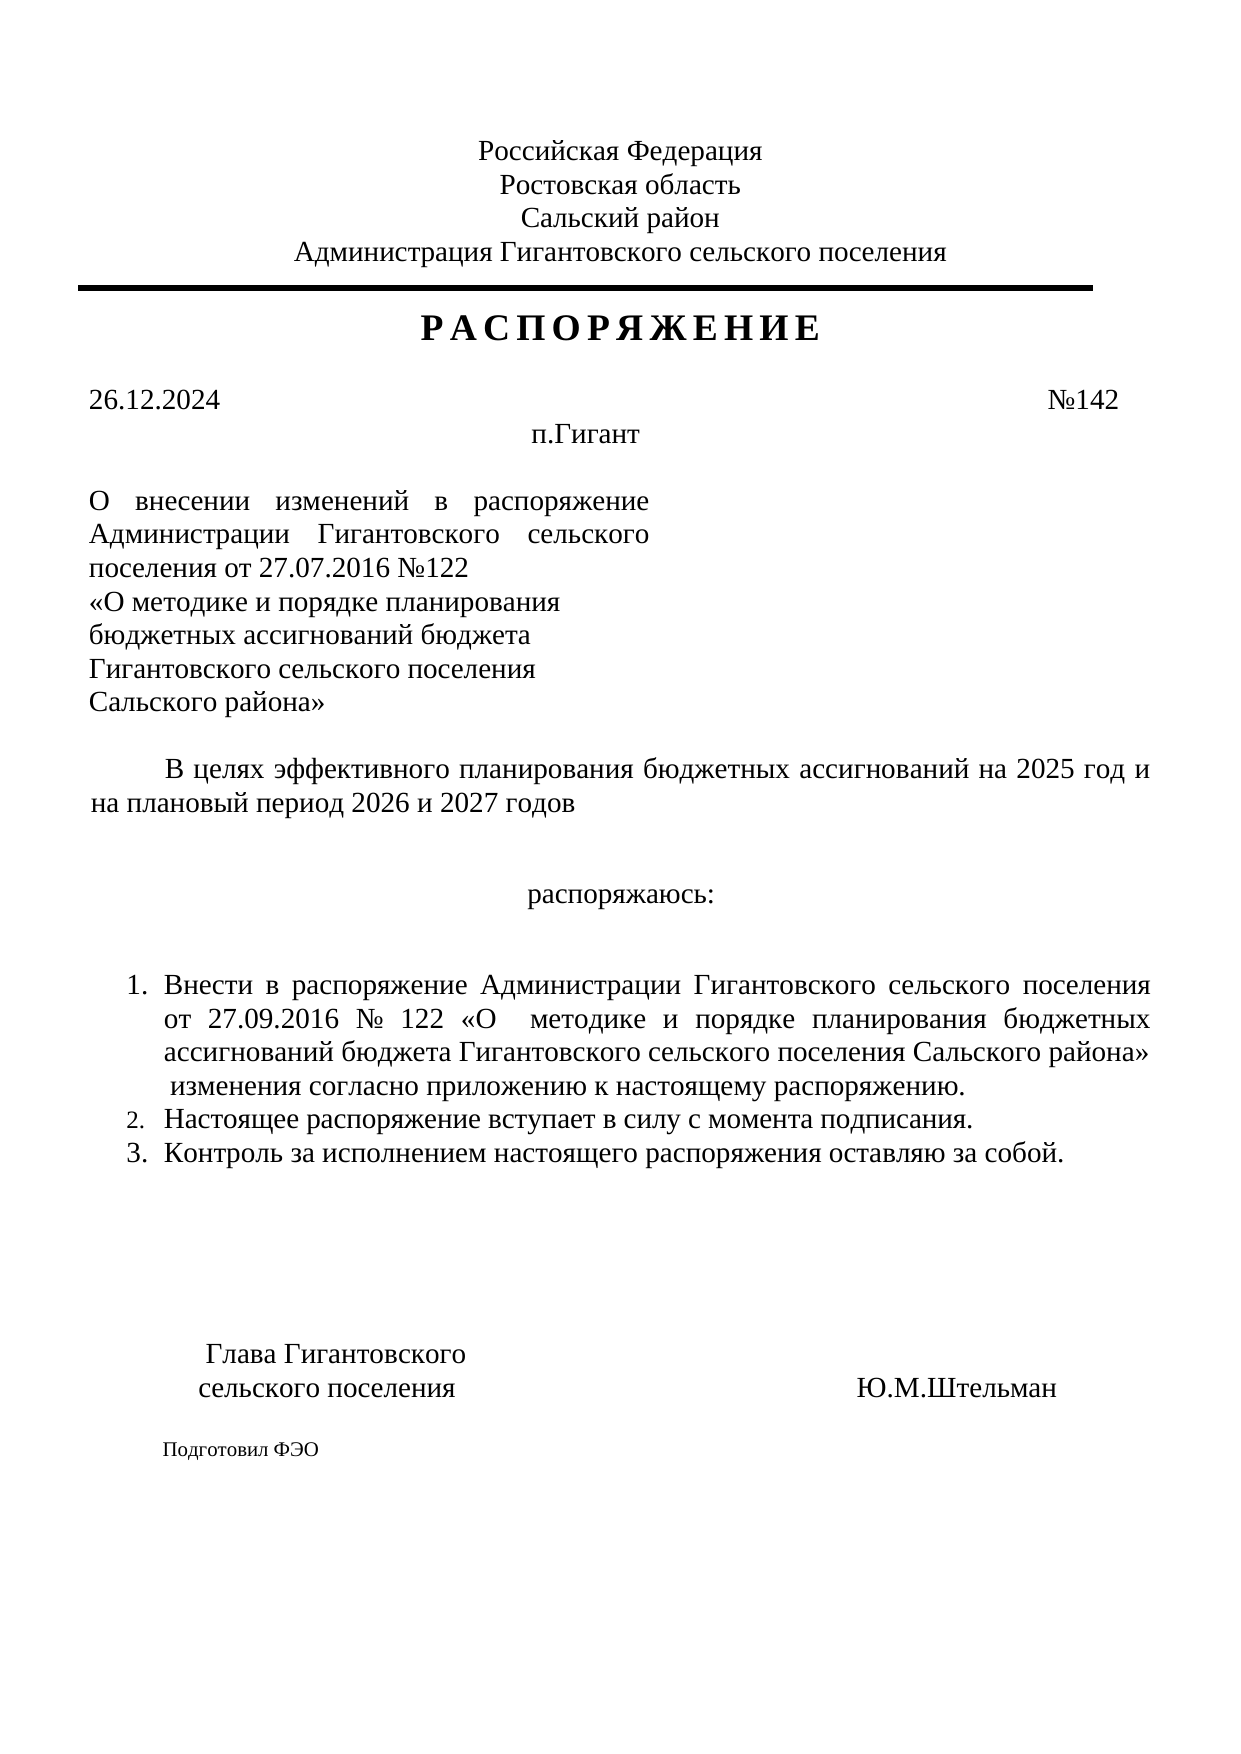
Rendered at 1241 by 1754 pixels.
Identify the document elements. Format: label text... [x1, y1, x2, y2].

text распоряжаюсь: [89, 876, 1152, 909]
text 26.12.2024 №142 [89, 382, 1152, 416]
text Глава Гигантовского [89, 1336, 1152, 1370]
list Контроль за исполнением настоящего распоряжения оставляю за собой. [126, 1135, 1152, 1168]
text Администрация Гигантовского сельского поселения [89, 234, 1152, 267]
text Ростовская область [89, 167, 1152, 200]
text Российская Федерация [89, 133, 1152, 167]
text РАСПОРЯЖЕНИЕ [89, 306, 1152, 349]
text Сальского района» [89, 684, 1152, 718]
text изменения согласно приложению к настоящему распоряжению. [89, 1068, 1152, 1101]
list Внести в распоряжение Администрации Гигантовского сельского поселения от 27.09.2016 № 122 «О методике и порядке планирования бюджетных ассигнований бюджета Гигантовского сельского поселения Сальского района» [126, 967, 1152, 1068]
text п.Гигант [89, 416, 1152, 449]
text О внесении изменений в распоряжение Администрации Гигантовского сельского поселения от 27.07.2016 №122 [89, 483, 649, 584]
text сельского поселения Ю.М.Штельман [89, 1370, 1152, 1403]
text бюджетных ассигнований бюджета [89, 617, 1152, 651]
text Сальский район [89, 200, 1152, 234]
text «О методике и порядке планирования [89, 584, 1152, 617]
text В целях эффективного планирования бюджетных ассигнований на 2025 год и на плановый период 2026 и 2027 годов [91, 751, 1152, 818]
text Гигантовского сельского поселения [89, 651, 1152, 684]
text Подготовил ФЭО [162, 1437, 1152, 1461]
list Настоящее распоряжение вступает в силу с момента подписания. [126, 1101, 1152, 1135]
